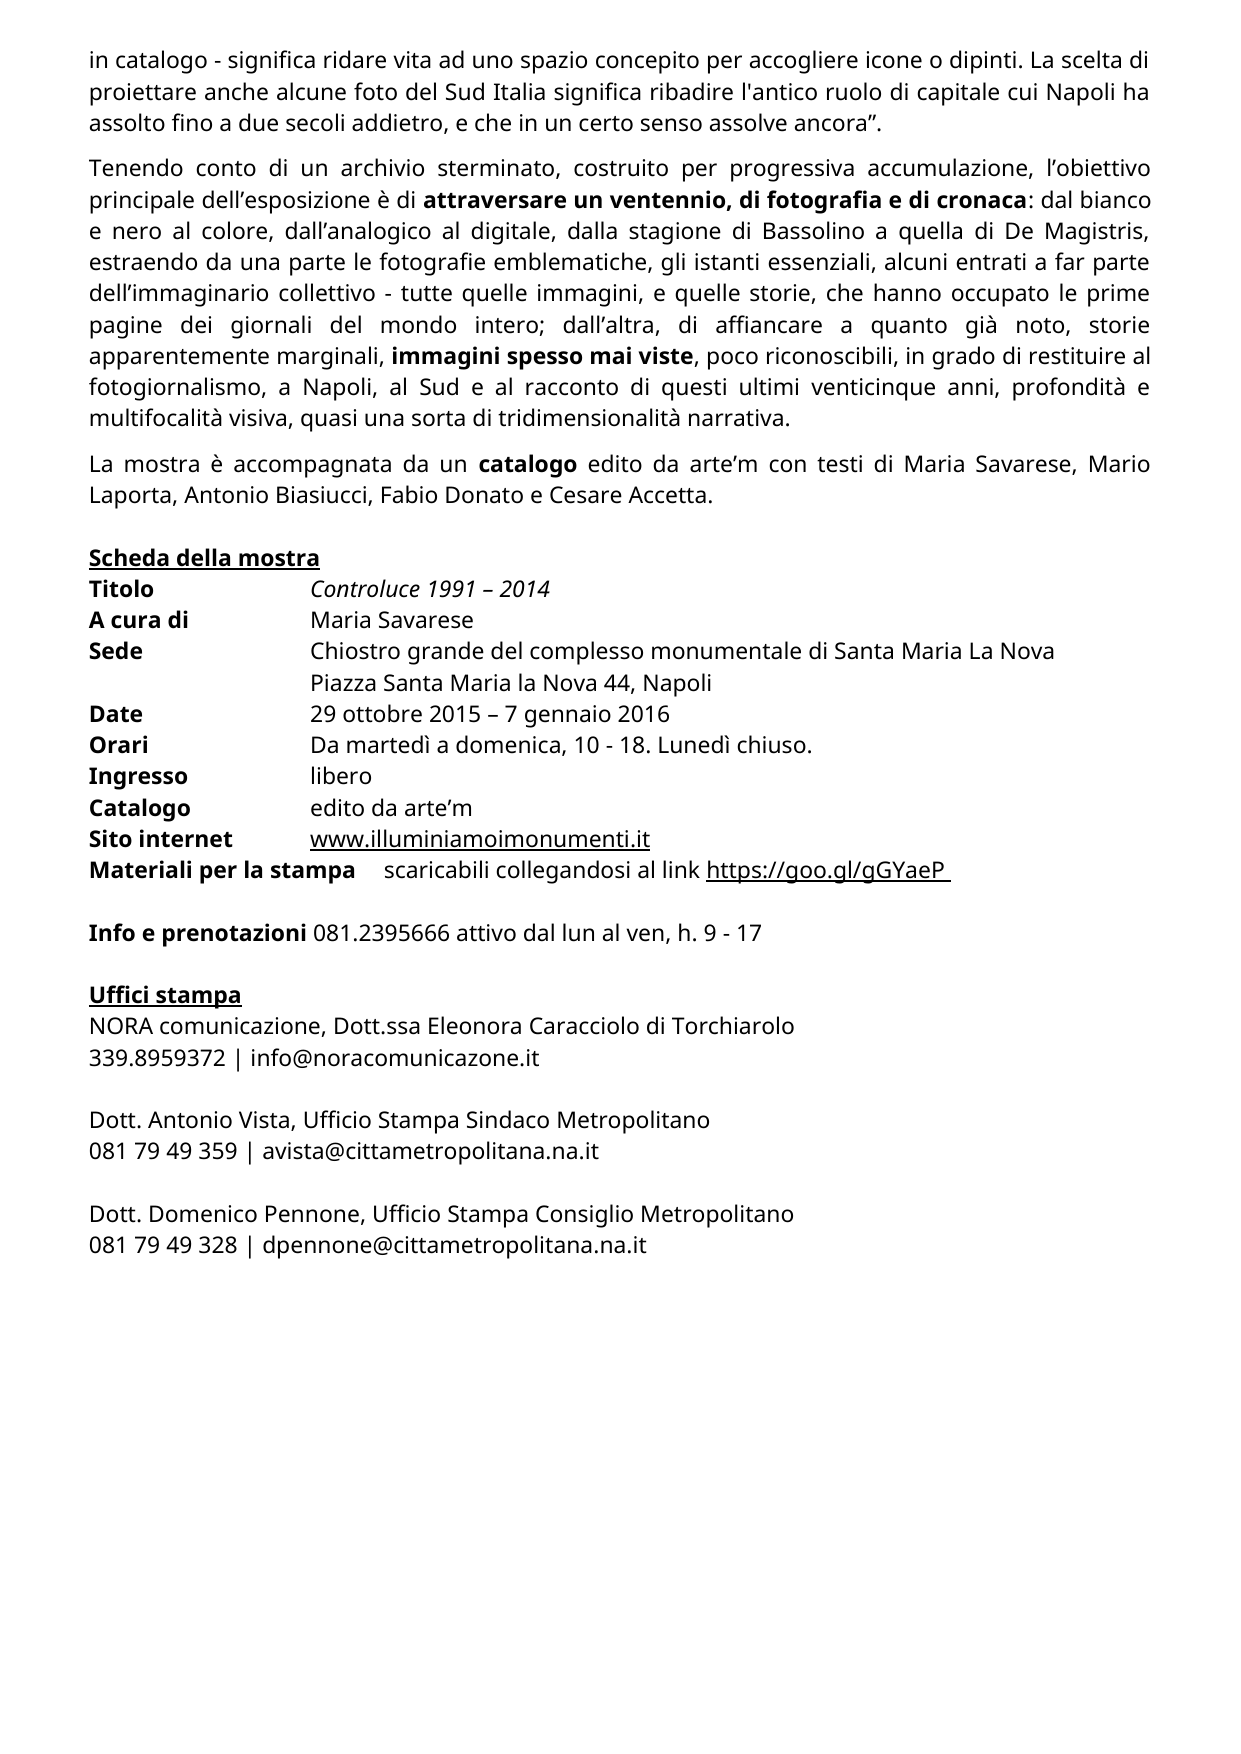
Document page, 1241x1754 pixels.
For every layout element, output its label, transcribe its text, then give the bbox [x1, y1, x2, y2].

text A cura di Maria Savarese [89, 604, 1152, 635]
text 081 79 49 328 | dpennone@cittametropolitana.na.it [89, 1229, 1152, 1260]
text Titolo Controluce 1991 – 2014 [89, 573, 1152, 604]
text Ingresso libero [89, 760, 1152, 791]
text Dott. Domenico Pennone, Ufficio Stampa Consiglio Metropolitano [89, 1198, 1152, 1229]
text Catalogo edito da arte’m [89, 791, 1152, 823]
text Piazza Santa Maria la Nova 44, Napoli [89, 666, 1152, 698]
text Scheda della mostra [89, 541, 1152, 573]
text Sede Chiostro grande del complesso monumentale di Santa Maria La Nova [89, 635, 1152, 666]
text Uffici stampa [89, 979, 1152, 1010]
text 339.8959372 | info@noracomunicazone.it [89, 1041, 1152, 1073]
text NORA comunicazione, Dott.ssa Eleonora Caracciolo di Torchiarolo [89, 1010, 1152, 1041]
text Materiali per la stampa scaricabili collegandosi al link https://goo.gl/gGYaeP [89, 854, 1152, 885]
text 081 79 49 359 | avista@cittametropolitana.na.it [89, 1135, 1152, 1166]
text Sito internet www.illuminiamoimonumenti.it [89, 823, 1152, 854]
text La mostra è accompagnata da un catalogo edito da arte’m con testi di Maria Savarese, Mario Laporta, Antonio Biasiucci, Fabio Donato e Cesare Accetta. [89, 448, 1152, 510]
text Orari Da martedì a domenica, 10 - 18. Lunedì chiuso. [89, 729, 1152, 760]
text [89, 44, 1152, 138]
text Dott. Antonio Vista, Ufficio Stampa Sindaco Metropolitano [89, 1104, 1152, 1135]
text Info e prenotazioni 081.2395666 attivo dal lun al ven, h. 9 - 17 [89, 885, 1152, 948]
text Date 29 ottobre 2015 – 7 gennaio 2016 [89, 698, 1152, 729]
text Tenendo conto di un archivio sterminato, costruito per progressiva accumulazione, l’obiettivo principale dell’esposizione è di attraversare un ventennio, di fotografia e di cronaca: dal bianco e nero al colore, dall’analogico al digitale, dalla stagione di Bassolino a quella di De Magistris, estraendo da una parte le fotografie emblematiche, gli istanti essenziali, alcuni entrati a far parte dell’immaginario collettivo - tutte quelle immagini, e quelle storie, che hanno occupato le prime pagine dei giornali del mondo intero; dall’altra, di affiancare a quanto già noto, storie apparentemente marginali, immagini spesso mai viste, poco riconoscibili, in grado di restituire al fotogiornalismo, a Napoli, al Sud e al racconto di questi ultimi venticinque anni, profondità e multifocalità visiva, quasi una sorta di tridimensionalità narrativa. [89, 152, 1152, 433]
